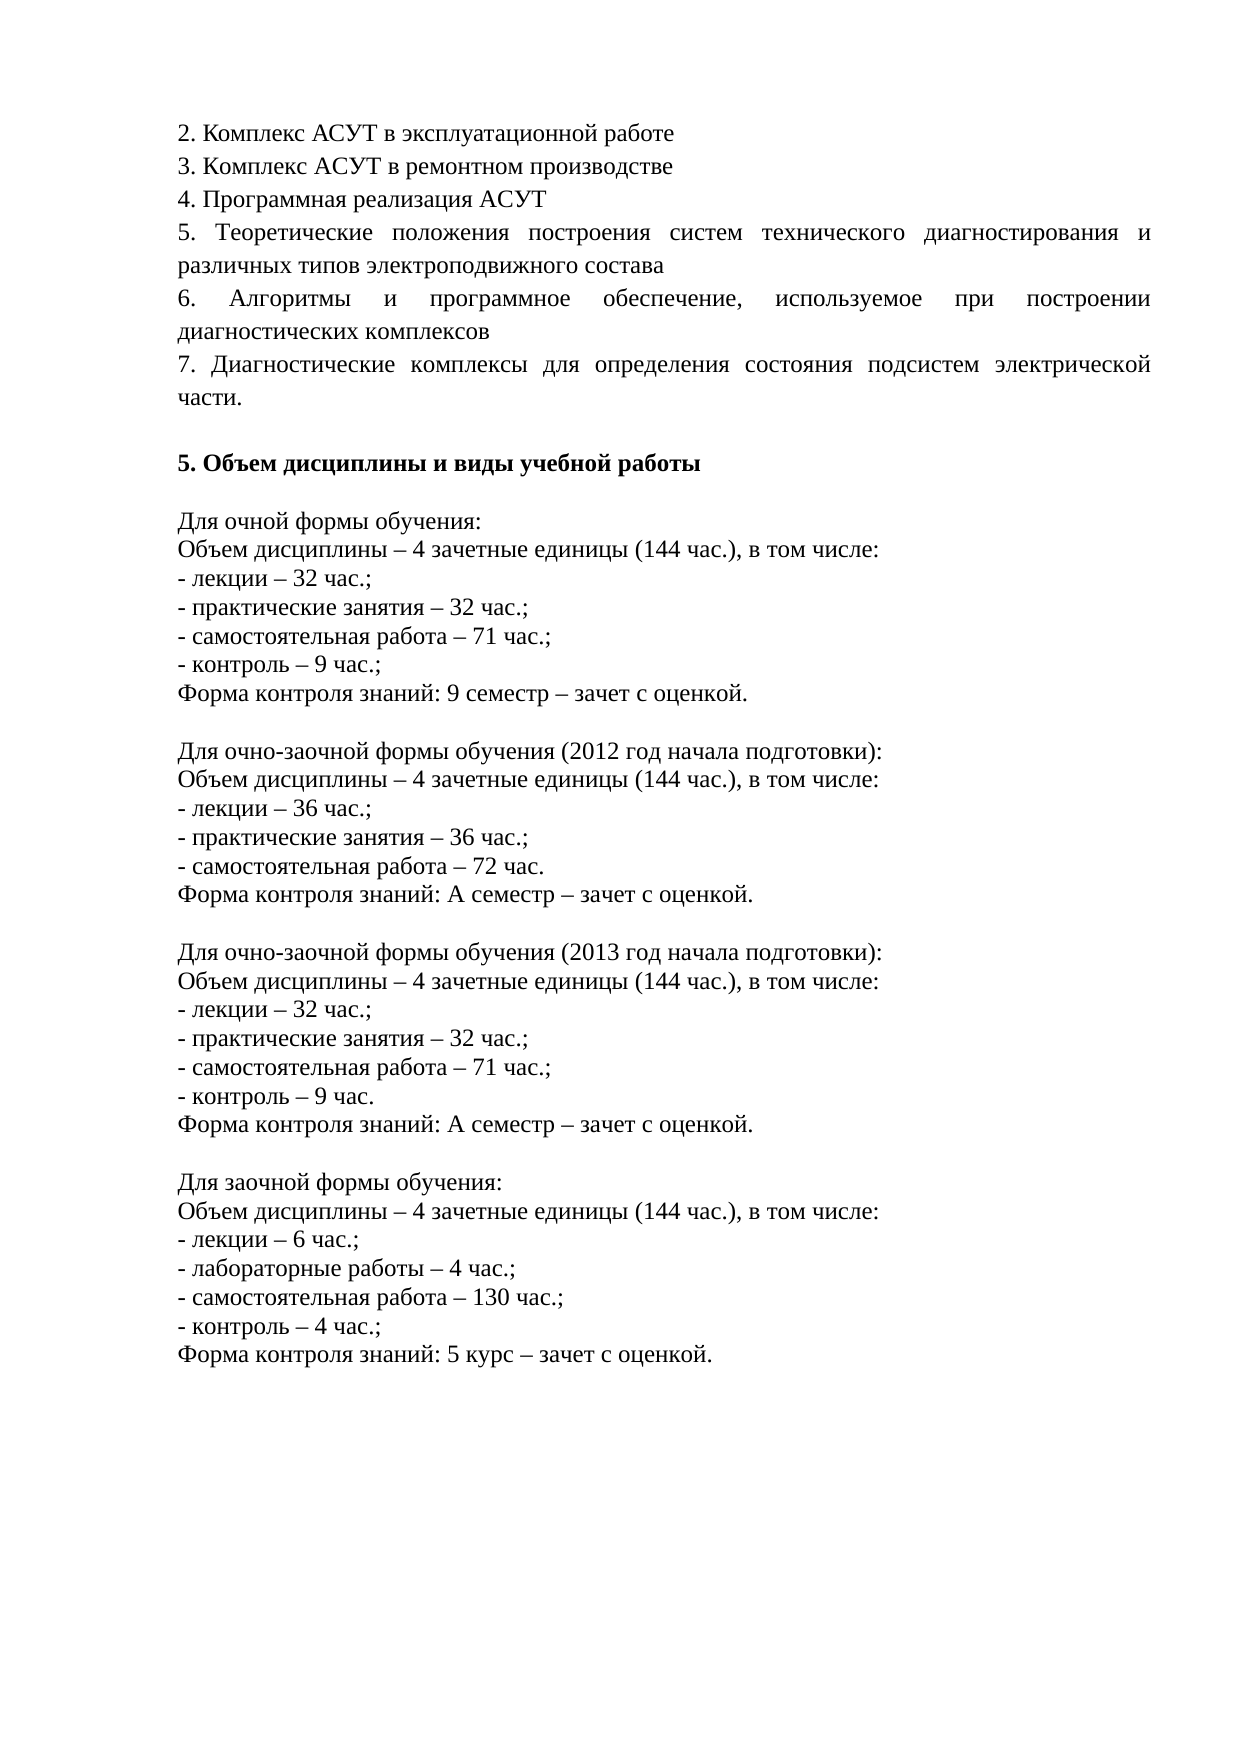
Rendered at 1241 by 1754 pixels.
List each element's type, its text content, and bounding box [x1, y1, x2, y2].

text - контроль – 9 час.; [177, 649, 1152, 678]
text - самостоятельная работа – 71 час.; [177, 1052, 1152, 1081]
text - самостоятельная работа – 72 час. [177, 851, 1152, 879]
text 3. Комплекс АСУТ в ремонтном производстве [177, 151, 1152, 180]
text Форма контроля знаний: 5 курс – зачет с оценкой. [177, 1339, 1152, 1368]
text 2. Комплекс АСУТ в эксплуатационной работе [177, 118, 1152, 147]
text - самостоятельная работа – 71 час.; [177, 621, 1152, 649]
text 7. Диагностические комплексы для определения состояния подсистем электрической части. [177, 349, 1152, 411]
text - лекции – 32 час.; [177, 563, 1152, 592]
text - практические занятия – 32 час.; [177, 592, 1152, 621]
text - лекции – 36 час.; [177, 793, 1152, 822]
text Объем дисциплины – 4 зачетные единицы (144 час.), в том числе: [177, 764, 1152, 793]
text Объем дисциплины – 4 зачетные единицы (144 час.), в том числе: [177, 966, 1152, 994]
text - лекции – 32 час.; [177, 994, 1152, 1023]
text Форма контроля знаний: А семестр – зачет с оценкой. [177, 879, 1152, 908]
text Для очно-заочной формы обучения (2012 год начала подготовки): [177, 736, 1152, 764]
text Объем дисциплины – 4 зачетные единицы (144 час.), в том числе: [177, 534, 1152, 563]
text Объем дисциплины – 4 зачетные единицы (144 час.), в том числе: [177, 1196, 1152, 1224]
text - лекции – 6 час.; [177, 1224, 1152, 1253]
text - практические занятия – 32 час.; [177, 1023, 1152, 1052]
text 5. Теоретические положения построения систем технического диагностирования и различных типов электроподвижного состава [177, 217, 1152, 279]
text - самостоятельная работа – 130 час.; [177, 1282, 1152, 1311]
text 4. Программная реализация АСУТ [177, 184, 1152, 213]
text Для очно-заочной формы обучения (2013 год начала подготовки): [177, 937, 1152, 966]
text Форма контроля знаний: А семестр – зачет с оценкой. [177, 1109, 1152, 1138]
text Форма контроля знаний: 9 семестр – зачет с оценкой. [177, 678, 1152, 707]
text Для заочной формы обучения: [177, 1167, 1152, 1196]
text - контроль – 4 час.; [177, 1311, 1152, 1339]
text 6. Алгоритмы и программное обеспечение, используемое при построении диагностических комплексов [177, 283, 1152, 345]
text 5. Объем дисциплины и виды учебной работы [177, 448, 1152, 477]
text - контроль – 9 час. [177, 1081, 1152, 1109]
text - лабораторные работы – 4 час.; [177, 1253, 1152, 1282]
text - практические занятия – 36 час.; [177, 822, 1152, 851]
text Для очной формы обучения: [177, 506, 1152, 534]
